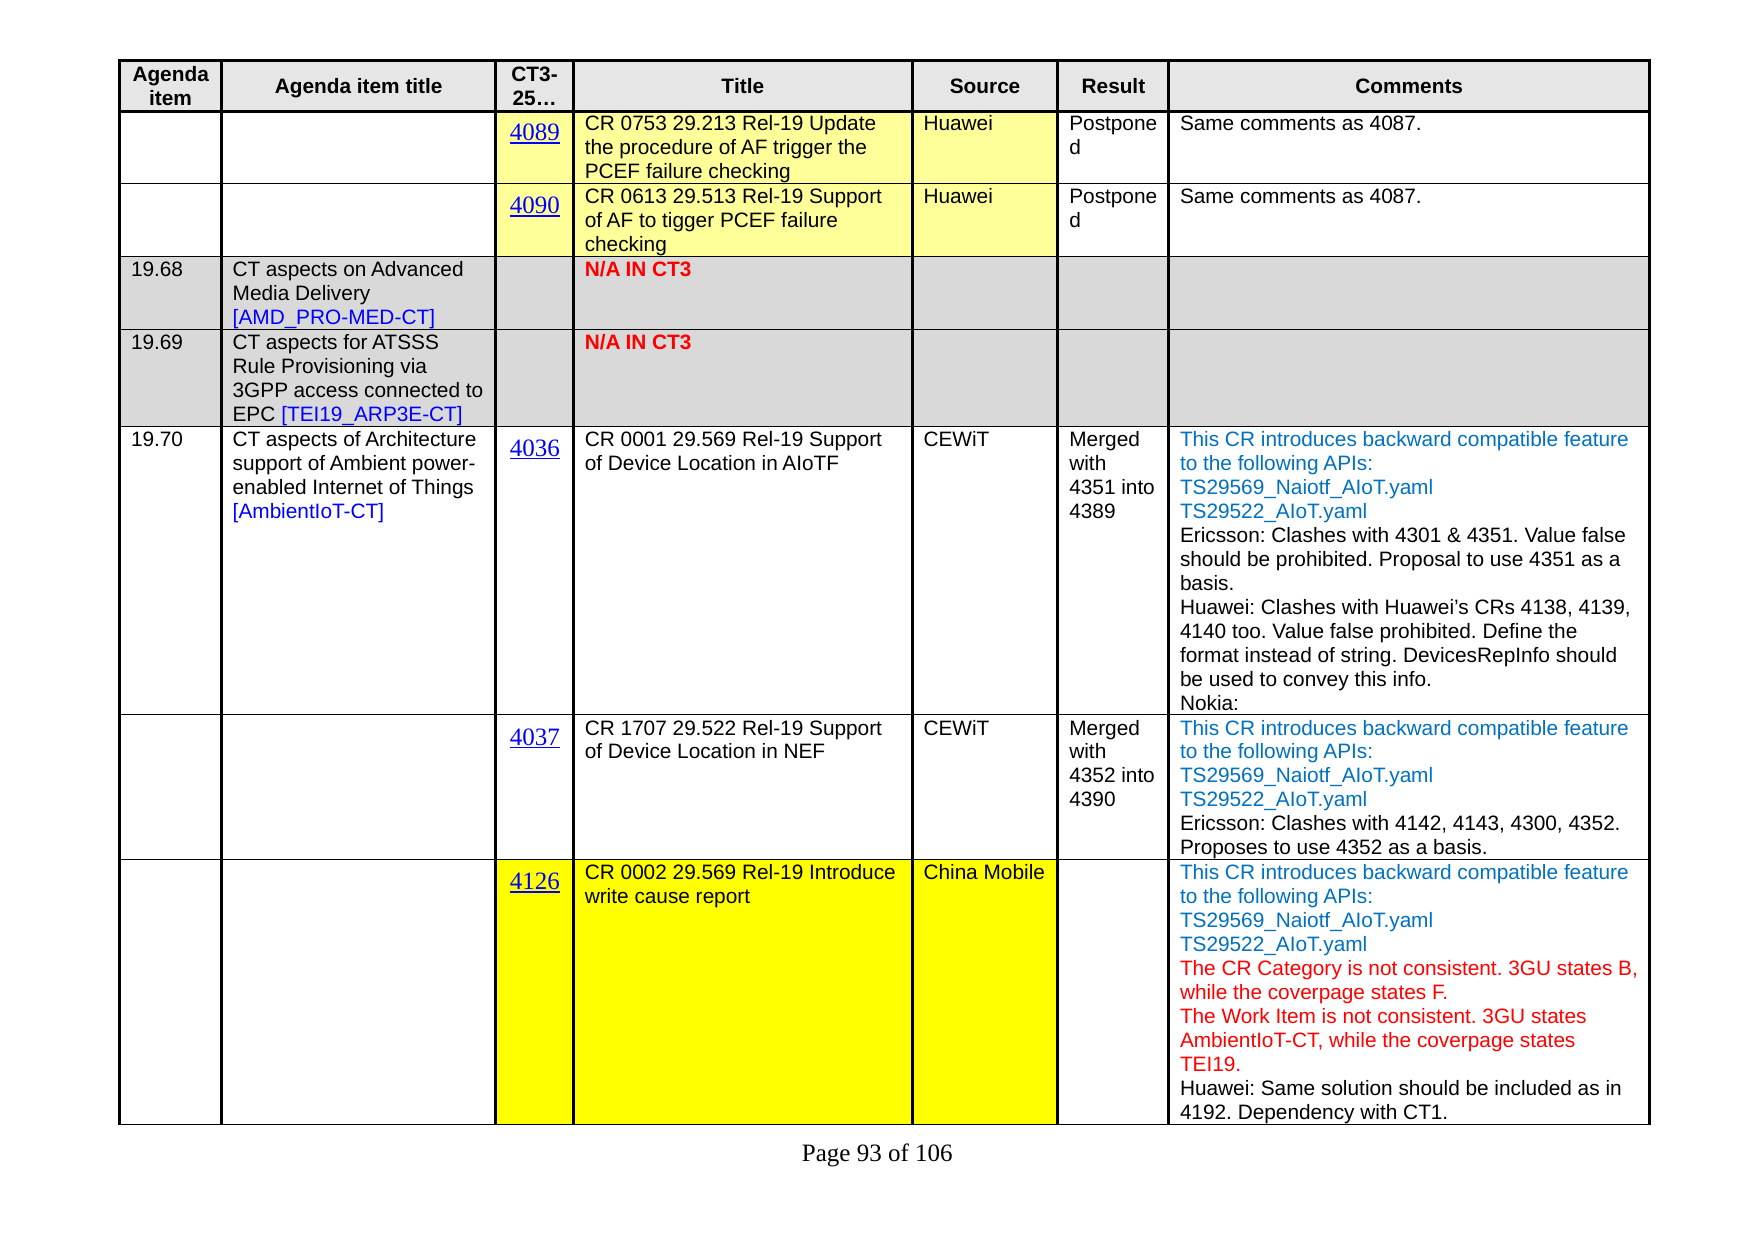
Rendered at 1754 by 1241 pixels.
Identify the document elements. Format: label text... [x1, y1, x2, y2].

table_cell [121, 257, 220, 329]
table_header Title [575, 62, 911, 110]
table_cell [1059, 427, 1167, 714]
table_header Agenda item [121, 62, 220, 110]
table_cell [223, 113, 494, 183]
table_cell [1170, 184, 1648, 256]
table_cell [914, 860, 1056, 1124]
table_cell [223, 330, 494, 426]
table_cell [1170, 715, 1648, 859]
table_header Comments [1170, 62, 1648, 110]
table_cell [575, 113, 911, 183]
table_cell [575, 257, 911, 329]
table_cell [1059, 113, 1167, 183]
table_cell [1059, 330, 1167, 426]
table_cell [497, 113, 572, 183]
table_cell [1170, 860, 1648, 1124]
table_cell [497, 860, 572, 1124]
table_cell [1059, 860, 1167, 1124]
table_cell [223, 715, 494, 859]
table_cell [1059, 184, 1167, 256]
table_header Agenda item title [223, 62, 494, 110]
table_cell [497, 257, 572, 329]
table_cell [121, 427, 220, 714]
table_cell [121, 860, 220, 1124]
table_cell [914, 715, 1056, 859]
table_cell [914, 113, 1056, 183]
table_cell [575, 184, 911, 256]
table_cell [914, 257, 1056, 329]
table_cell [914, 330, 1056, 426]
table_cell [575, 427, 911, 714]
table_header Source [914, 62, 1056, 110]
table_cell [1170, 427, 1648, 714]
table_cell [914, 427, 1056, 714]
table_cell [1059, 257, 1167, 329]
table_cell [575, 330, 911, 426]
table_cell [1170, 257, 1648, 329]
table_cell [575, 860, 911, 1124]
table_header Result [1059, 62, 1167, 110]
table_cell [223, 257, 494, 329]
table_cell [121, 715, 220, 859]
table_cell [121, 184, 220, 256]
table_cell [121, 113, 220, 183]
table_header CT3-25… [497, 62, 572, 110]
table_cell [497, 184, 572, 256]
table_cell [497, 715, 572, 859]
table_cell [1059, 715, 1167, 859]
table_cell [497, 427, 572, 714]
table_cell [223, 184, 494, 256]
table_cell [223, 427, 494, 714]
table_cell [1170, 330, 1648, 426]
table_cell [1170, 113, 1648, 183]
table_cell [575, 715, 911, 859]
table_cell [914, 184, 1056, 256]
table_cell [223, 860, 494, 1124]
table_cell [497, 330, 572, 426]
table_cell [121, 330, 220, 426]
